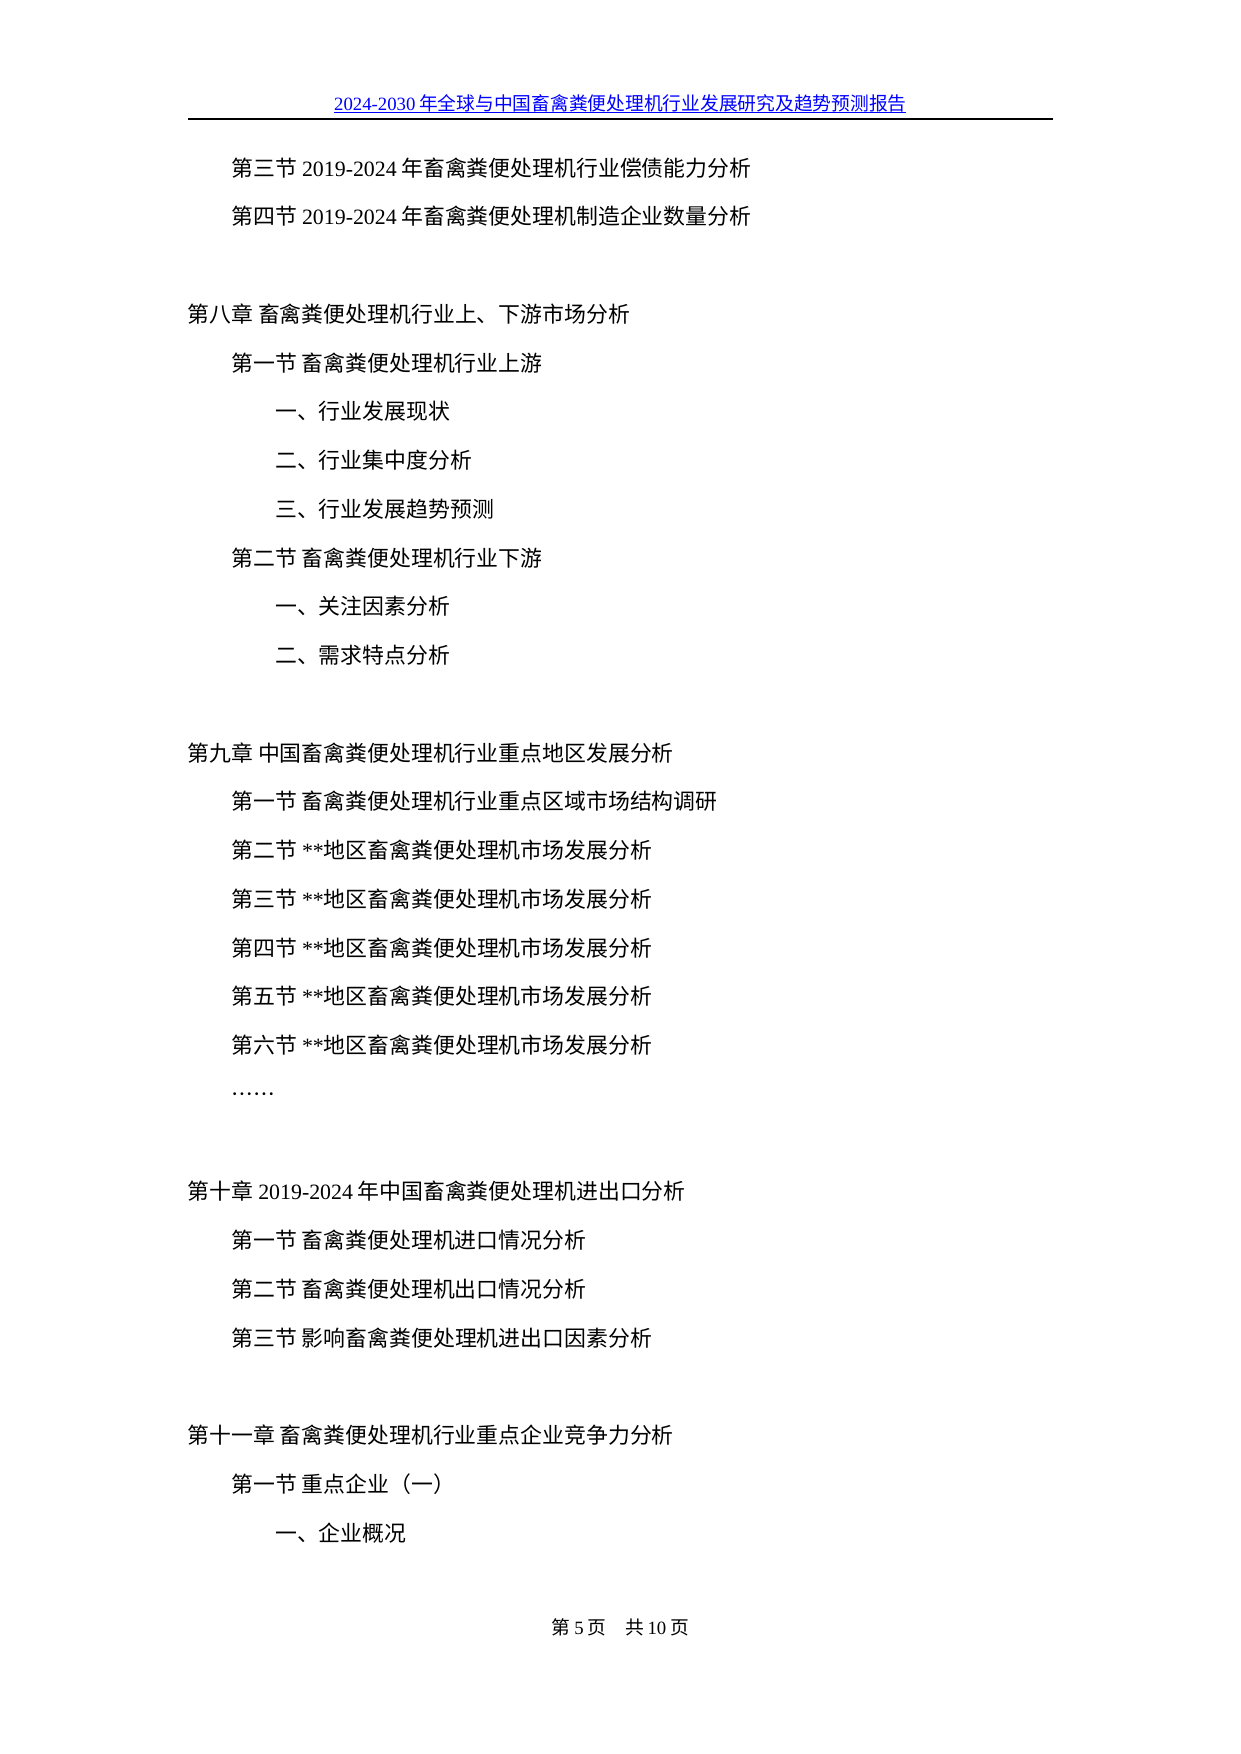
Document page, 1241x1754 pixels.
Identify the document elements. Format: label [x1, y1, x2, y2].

text [187, 150, 1053, 1548]
